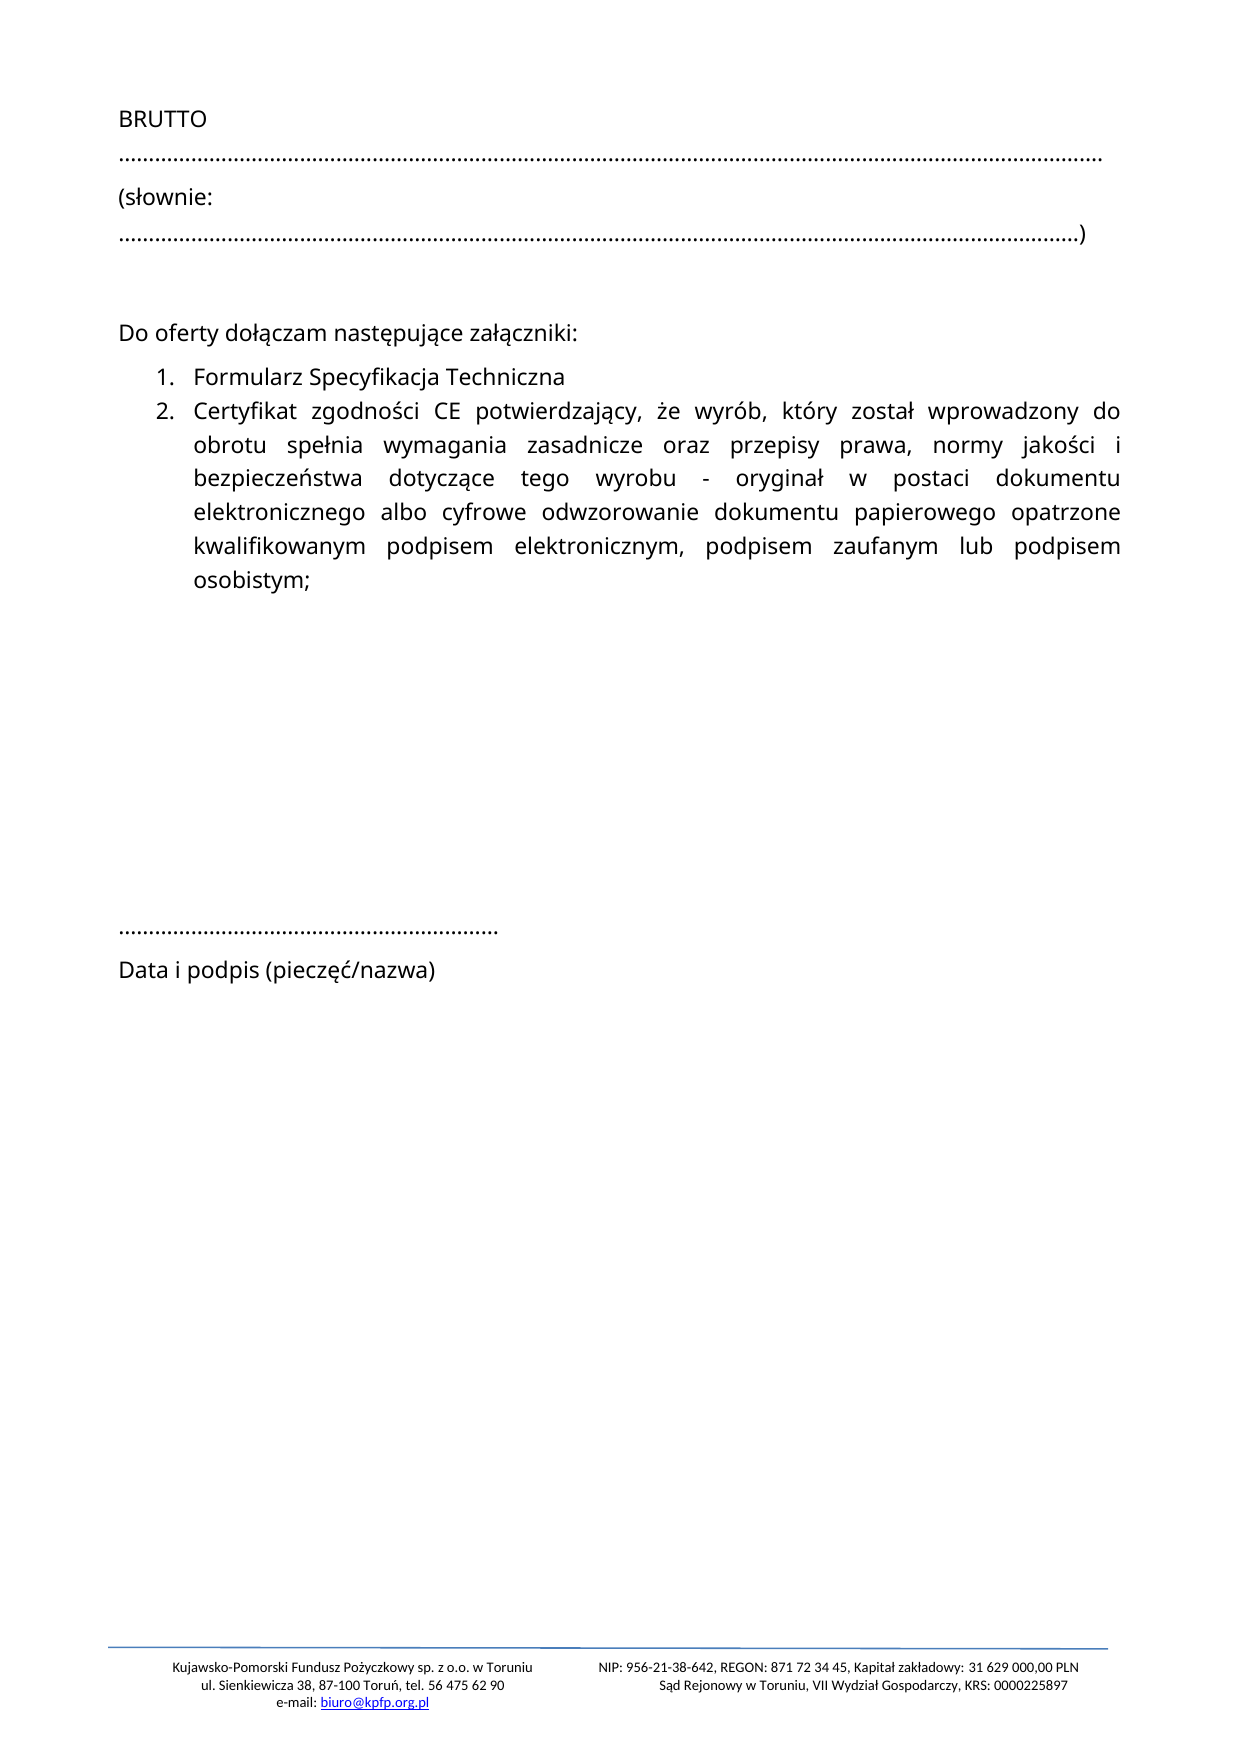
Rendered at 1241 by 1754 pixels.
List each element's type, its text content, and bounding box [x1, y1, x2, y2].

text ……………………………………………………… [118, 910, 1122, 941]
list Formularz Specyfikacja Techniczna [156, 361, 1122, 392]
text BRUTTO ………………………………………………………………………………………………………………………………………………. [118, 103, 1122, 168]
text Do oferty dołączam następujące załączniki: [118, 317, 1122, 349]
text Data i podpis (pieczęć/nazwa) [118, 954, 1122, 985]
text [118, 181, 1122, 248]
list Certyfikat zgodności CE potwierdzający, że wyrób, który został wprowadzony do obrotu spełnia wymagania zasadnicze oraz przepisy prawa, normy jakości i bezpieczeństwa dotyczące tego wyrobu - oryginał w postaci dokumentu elektronicznego albo cyfrowe odwzorowanie dokumentu papierowego opatrzone kwalifikowanym podpisem elektronicznym, podpisem zaufanym lub podpisem osobistym; [156, 395, 1122, 595]
